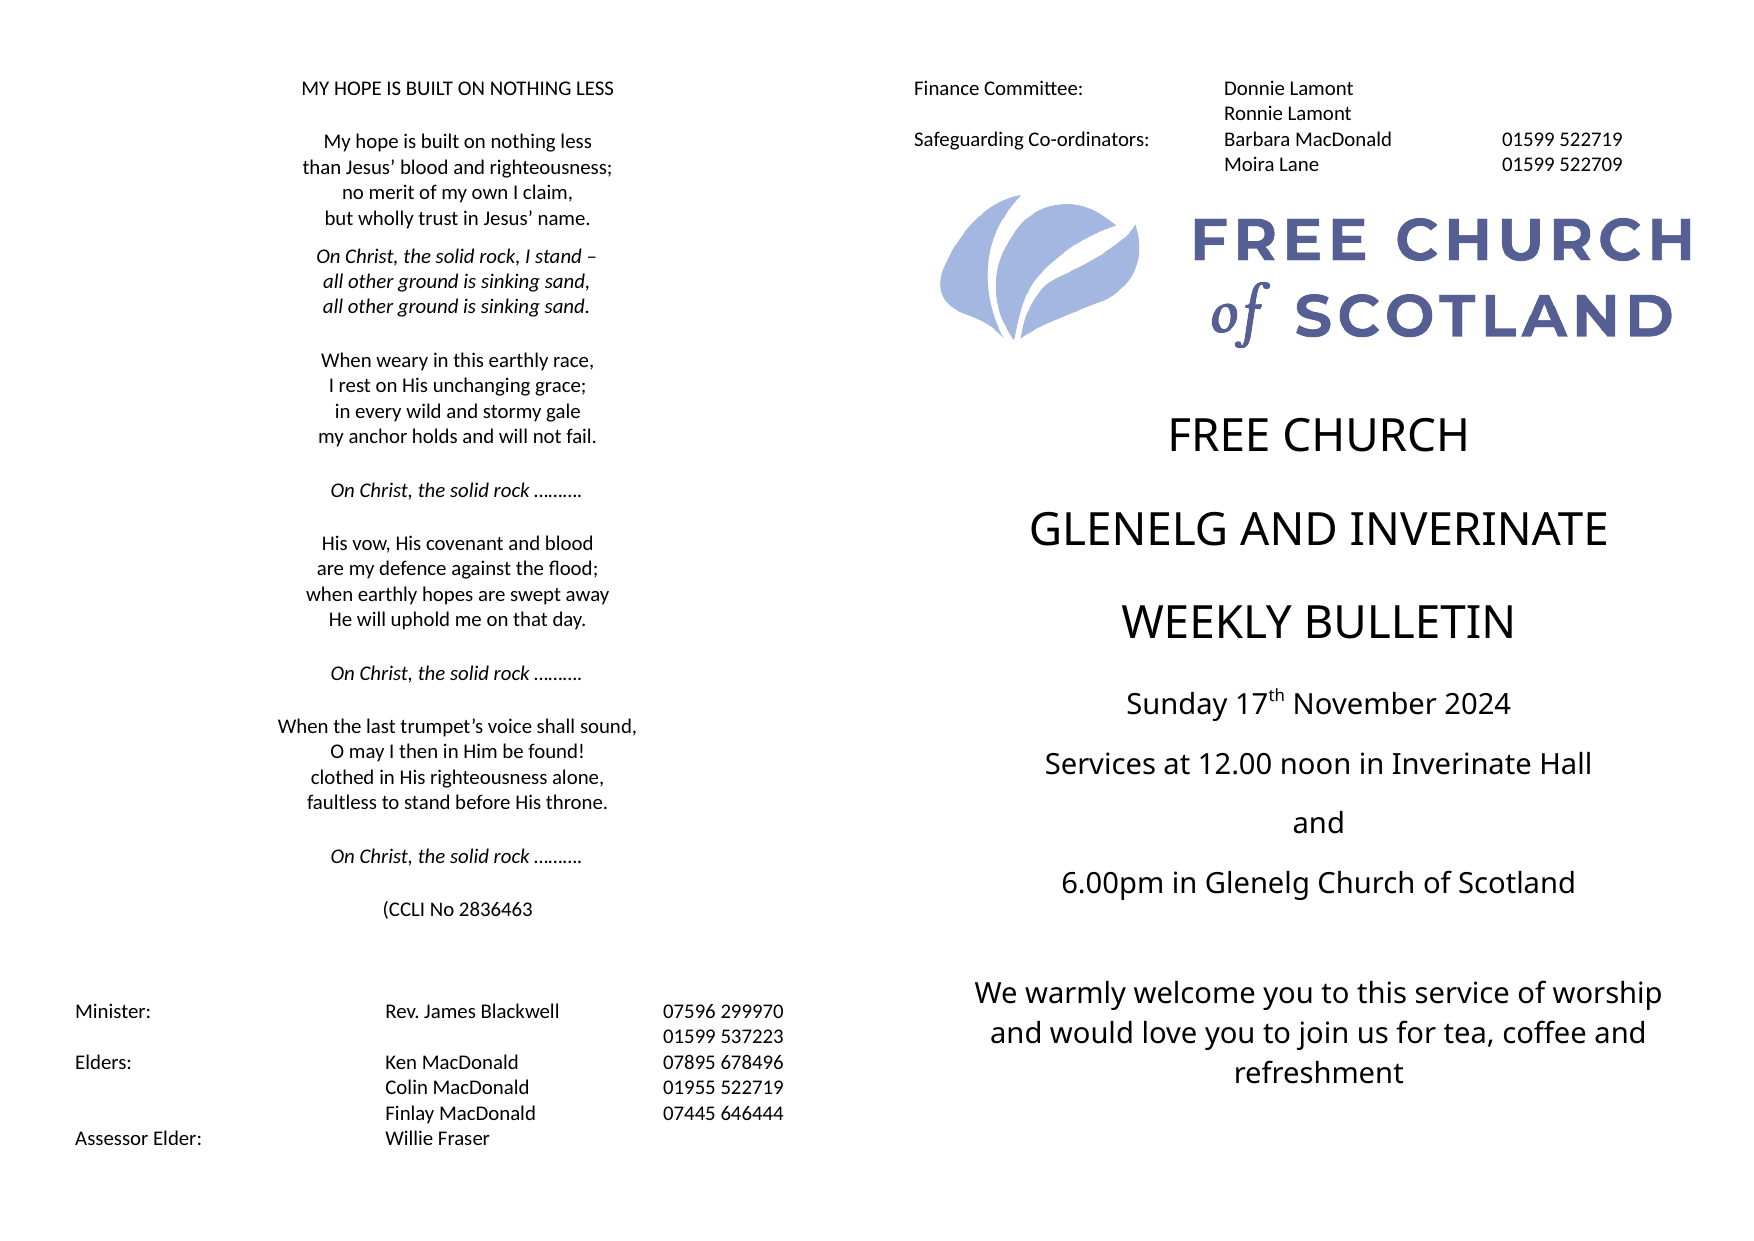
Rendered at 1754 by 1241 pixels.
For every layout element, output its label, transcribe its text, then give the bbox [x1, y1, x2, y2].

text Minister: Rev. James Blackwell 07596 299970 [75, 998, 784, 1023]
text when earthly hopes are swept away [75, 581, 840, 606]
text 01599 537223 [75, 1023, 784, 1049]
text in every wild and stormy gale [75, 398, 840, 423]
text Sunday 17th November 2024 [958, 683, 1679, 723]
text (CCLI No 2836463 [75, 896, 840, 922]
text When the last trumpet’s voice shall sound, [75, 713, 840, 739]
text are my defence against the flood; [75, 556, 840, 581]
text Assessor Elder: Willie Fraser [75, 1125, 784, 1151]
text Finance Committee: Donnie Lamont [914, 75, 1623, 100]
text O may I then in Him be found! [75, 739, 840, 764]
text Elders: Ken MacDonald 07895 678496 [75, 1049, 784, 1074]
text On Christ, the solid rock ………. [75, 660, 840, 685]
text no merit of my own I claim, [75, 179, 840, 205]
text FREE CHURCH [958, 403, 1679, 465]
text MY HOPE IS BUILT ON NOTHING LESS [75, 75, 840, 100]
text On Christ, the solid rock ………. [75, 477, 840, 502]
text GLENELG AND INVERINATE [958, 496, 1679, 559]
text Colin MacDonald 01955 522719 [75, 1074, 784, 1100]
text On Christ, the solid rock, I stand – [75, 243, 840, 268]
text faultless to stand before His throne. [75, 789, 840, 815]
text Moira Lane 01599 522709 [914, 151, 1623, 177]
text Ronnie Lamont [914, 100, 1623, 126]
text clothed in His righteousness alone, [75, 764, 840, 789]
text My hope is built on nothing less [75, 128, 840, 154]
text I rest on His unchanging grace; [75, 372, 840, 398]
text and [958, 802, 1679, 842]
text Finlay MacDonald 07445 646444 [75, 1100, 784, 1125]
text my anchor holds and will not fail. [75, 423, 840, 449]
picture [932, 194, 1698, 349]
text On Christ, the solid rock ………. [75, 843, 840, 868]
text His vow, His covenant and blood [75, 530, 840, 556]
text all other ground is sinking sand, [75, 268, 840, 294]
text than Jesus’ blood and righteousness; [75, 154, 840, 179]
text He will uphold me on that day. [75, 606, 840, 632]
text Safeguarding Co-ordinators: Barbara MacDonald 01599 522719 [914, 126, 1623, 151]
text Services at 12.00 noon in Inverinate Hall [958, 743, 1679, 783]
text 6.00pm in Glenelg Church of Scotland [958, 862, 1679, 902]
text but wholly trust in Jesus’ name. [75, 205, 840, 230]
text WEEKLY BULLETIN [958, 590, 1679, 652]
text We warmly welcome you to this service of worship and would love you to join us for tea, coffee and refreshment [958, 972, 1679, 1092]
text When weary in this earthly race, [75, 347, 840, 372]
text all other ground is sinking sand. [75, 294, 840, 319]
